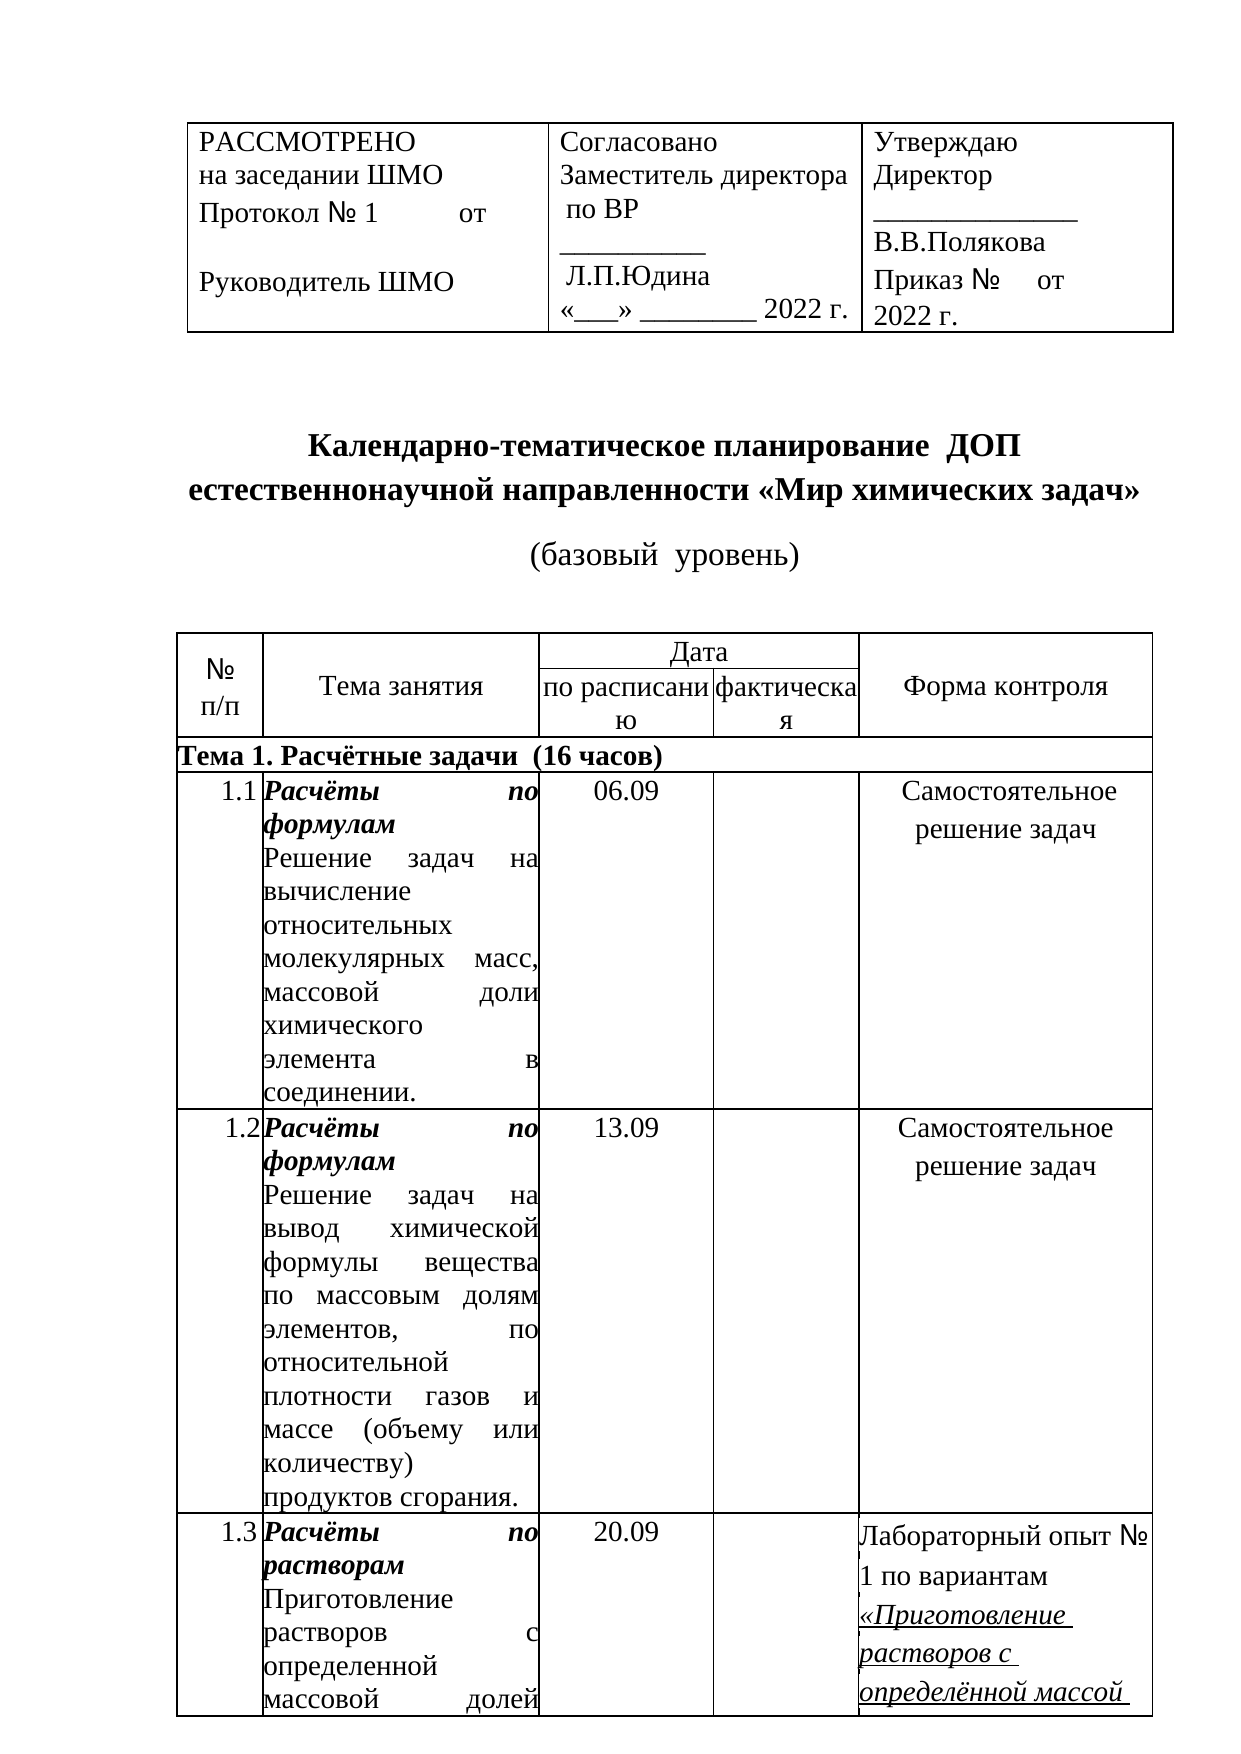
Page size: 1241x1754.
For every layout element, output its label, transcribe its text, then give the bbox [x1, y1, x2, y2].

table_cell 20.09 [540, 1514, 713, 1715]
table_cell фактическая [714, 669, 858, 736]
text (базовый уровень) [177, 534, 1152, 573]
table_cell [714, 1514, 858, 1715]
table_cell [714, 1110, 858, 1512]
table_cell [860, 1514, 1152, 1715]
table_header Согласовано Заместитель директора по ВР __________ Л.П.Юдина «___» ________ 2022 г. [549, 124, 861, 331]
table_header Дата [540, 634, 858, 667]
table_cell 06.09 [540, 773, 713, 1108]
table_header Утверждаю Директор ______________ В.В.Полякова Приказ № от 2022 г. [863, 124, 1172, 331]
table_header Тема занятия [264, 634, 538, 736]
text Календарно-тематическое планирование ДОП естественнонаучной направленности «Мир химических задач» [177, 426, 1152, 508]
table_cell Тема 1. Расчётные задачи (16 часов) [178, 738, 1152, 771]
table_cell 1.2 [178, 1110, 262, 1512]
table_cell 1.3 [178, 1514, 262, 1715]
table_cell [264, 1514, 538, 1715]
table_cell по расписанию [540, 669, 713, 736]
table_cell Расчёты по формулам Решение задач на вывод химической формулы вещества по массовым долям элементов, по относительной плотности газов и массе (объему или количеству) продуктов сгорания. [264, 1110, 538, 1512]
table_cell 1.1 [178, 773, 262, 1108]
table_cell 13.09 [540, 1110, 713, 1512]
table_header Форма контроля [860, 634, 1152, 736]
table_cell Самостоятельное решение задач [860, 773, 1152, 1108]
table_cell Расчёты по формулам Решение задач на вычисление относительных молекулярных масс, массовой доли химического элемента в соединении. [264, 773, 538, 1108]
table_cell [714, 773, 858, 1108]
table_cell Самостоятельное решение задач [860, 1110, 1152, 1512]
table_header РАССМОТРЕНО на заседании ШМО Протокол № 1 от 2022г. Руководитель ШМО [188, 124, 548, 331]
table_header № п/п [178, 634, 262, 736]
